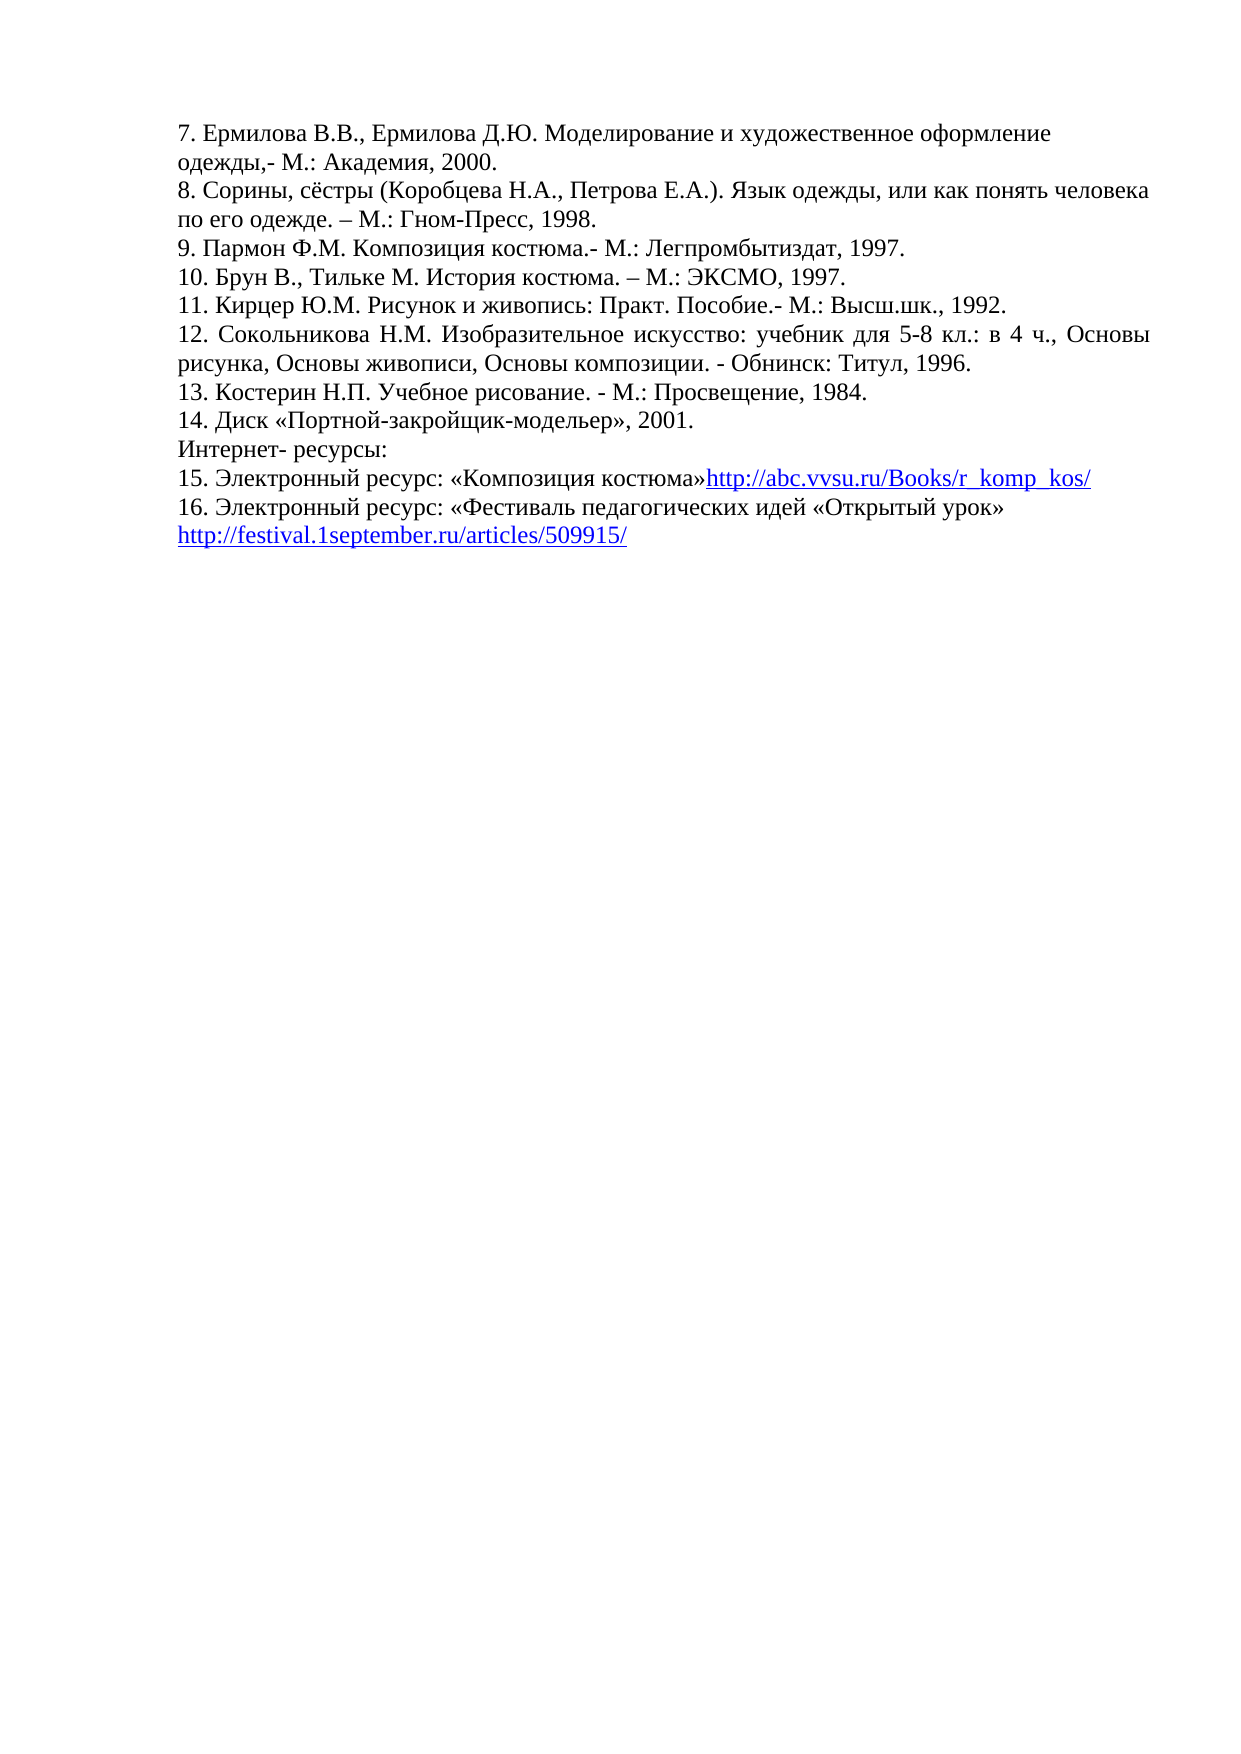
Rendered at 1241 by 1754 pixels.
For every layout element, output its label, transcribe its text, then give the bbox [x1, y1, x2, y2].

text 16. Электронный ресурс: «Фестиваль педагогических идей «Открытый урок» http://festival.1september.ru/articles/509915/ [177, 492, 1152, 549]
text 11. Кирцер Ю.М. Рисунок и живопись: Практ. Пособие.- М.: Высш.шк., 1992. [177, 291, 1152, 319]
text 9. Пармон Ф.М. Композиция костюма.- М.: Легпромбытиздат, 1997. [177, 233, 1152, 262]
text 12. Сокольникова Н.М. Изобразительное искусство: учебник для 5-8 кл.: в 4 ч., Основы рисунка, Основы живописи, Основы композиции. - Обнинск: Титул, 1996. [177, 319, 1152, 377]
list Интернет- ресурсы: [177, 434, 1152, 463]
text 13. Костерин Н.П. Учебное рисование. - М.: Просвещение, 1984. [177, 377, 1152, 406]
text 8. Сорины, сёстры (Коробцева Н.А., Петрова Е.А.). Язык одежды, или как понять человека по его одежде. – М.: Гном-Пресс, 1998. [177, 176, 1152, 233]
text 14. Диск «Портной-закройщик-модельер», 2001. [177, 406, 1152, 434]
text 7. Ермилова В.В., Ермилова Д.Ю. Моделирование и художественное оформление одежды,- М.: Академия, 2000. [177, 118, 1152, 176]
text 15. Электронный ресурс: «Композиция костюма»http://abc.vvsu.ru/Books/r_komp_kos/ [177, 463, 1152, 492]
text 10. Брун В., Тильке М. История костюма. – М.: ЭКСМО, 1997. [177, 262, 1152, 291]
